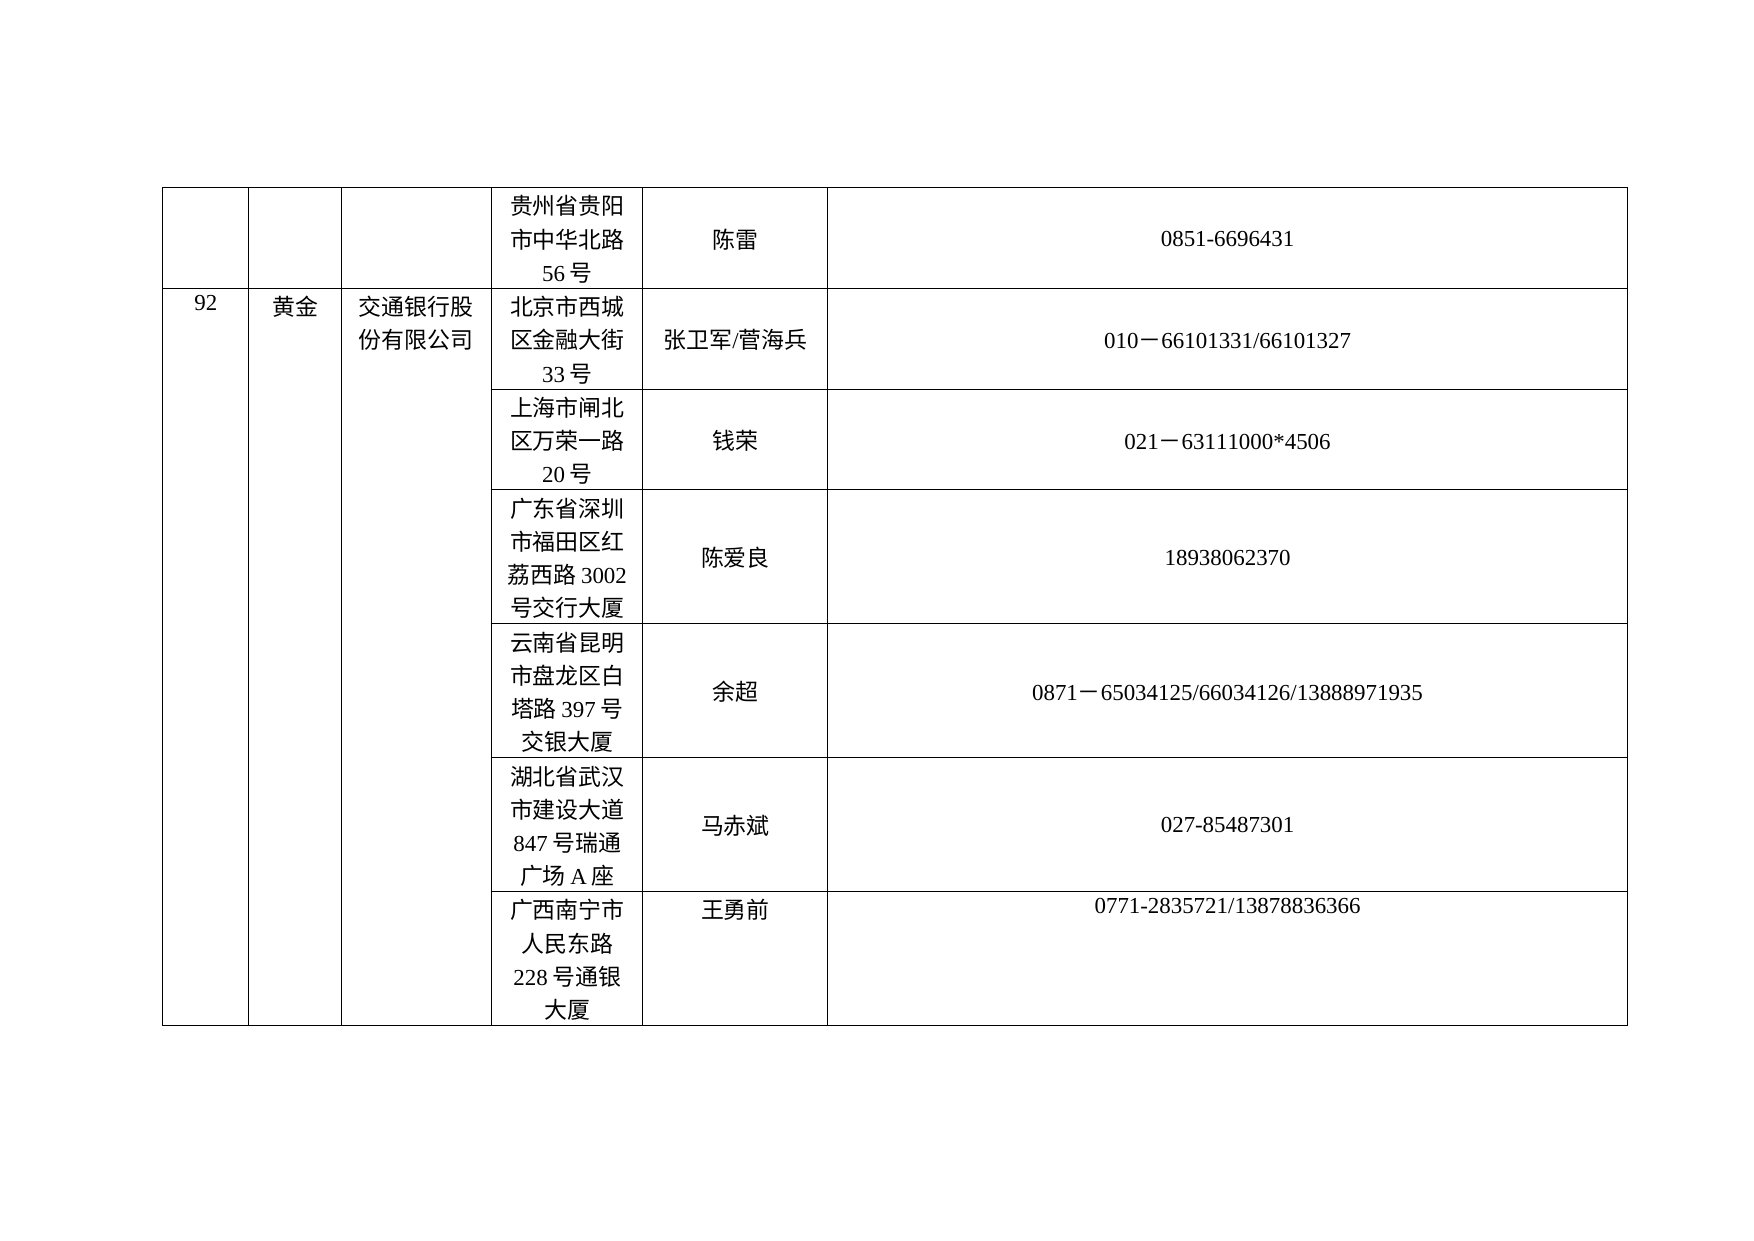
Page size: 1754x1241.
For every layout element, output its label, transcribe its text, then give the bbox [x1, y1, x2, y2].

table_cell 0771-2835721/13878836366 [828, 892, 1627, 1025]
table_cell 王勇前 [643, 892, 827, 1025]
table_cell 010－66101331/66101327 [828, 289, 1627, 389]
table_cell 027-85487301 [828, 758, 1627, 891]
table_cell 黄金 [249, 289, 341, 1025]
table_cell 陈雷 [643, 188, 827, 288]
table_cell 0871－65034125/66034126/13888971935 [828, 624, 1627, 757]
table_cell 广西南宁市人民东路228号通银大厦 [492, 892, 642, 1025]
table_cell 92 [163, 289, 248, 1025]
table_cell 广东省深圳市福田区红荔西路3002号交行大厦 [492, 490, 642, 623]
table_cell 上海市闸北区万荣一路20号 [492, 390, 642, 489]
table_cell 钱荣 [643, 390, 827, 489]
table_cell 北京市西城区金融大街33号 [492, 289, 642, 389]
table_cell 0851-6696431 [828, 188, 1627, 288]
table_cell 张卫军/菅海兵 [643, 289, 827, 389]
table_cell 马赤斌 [643, 758, 827, 891]
table_cell 云南省昆明市盘龙区白塔路397号交银大厦 [492, 624, 642, 757]
table_cell 陈爱良 [643, 490, 827, 623]
table_cell 18938062370 [828, 490, 1627, 623]
table_cell 湖北省武汉市建设大道847号瑞通广场A座 [492, 758, 642, 891]
table_cell 交通银行股份有限公司 [342, 289, 491, 1025]
table_cell 021－63111000*4506 [828, 390, 1627, 489]
table_cell 余超 [643, 624, 827, 757]
table_cell 贵州省贵阳市中华北路56号 [492, 188, 642, 288]
